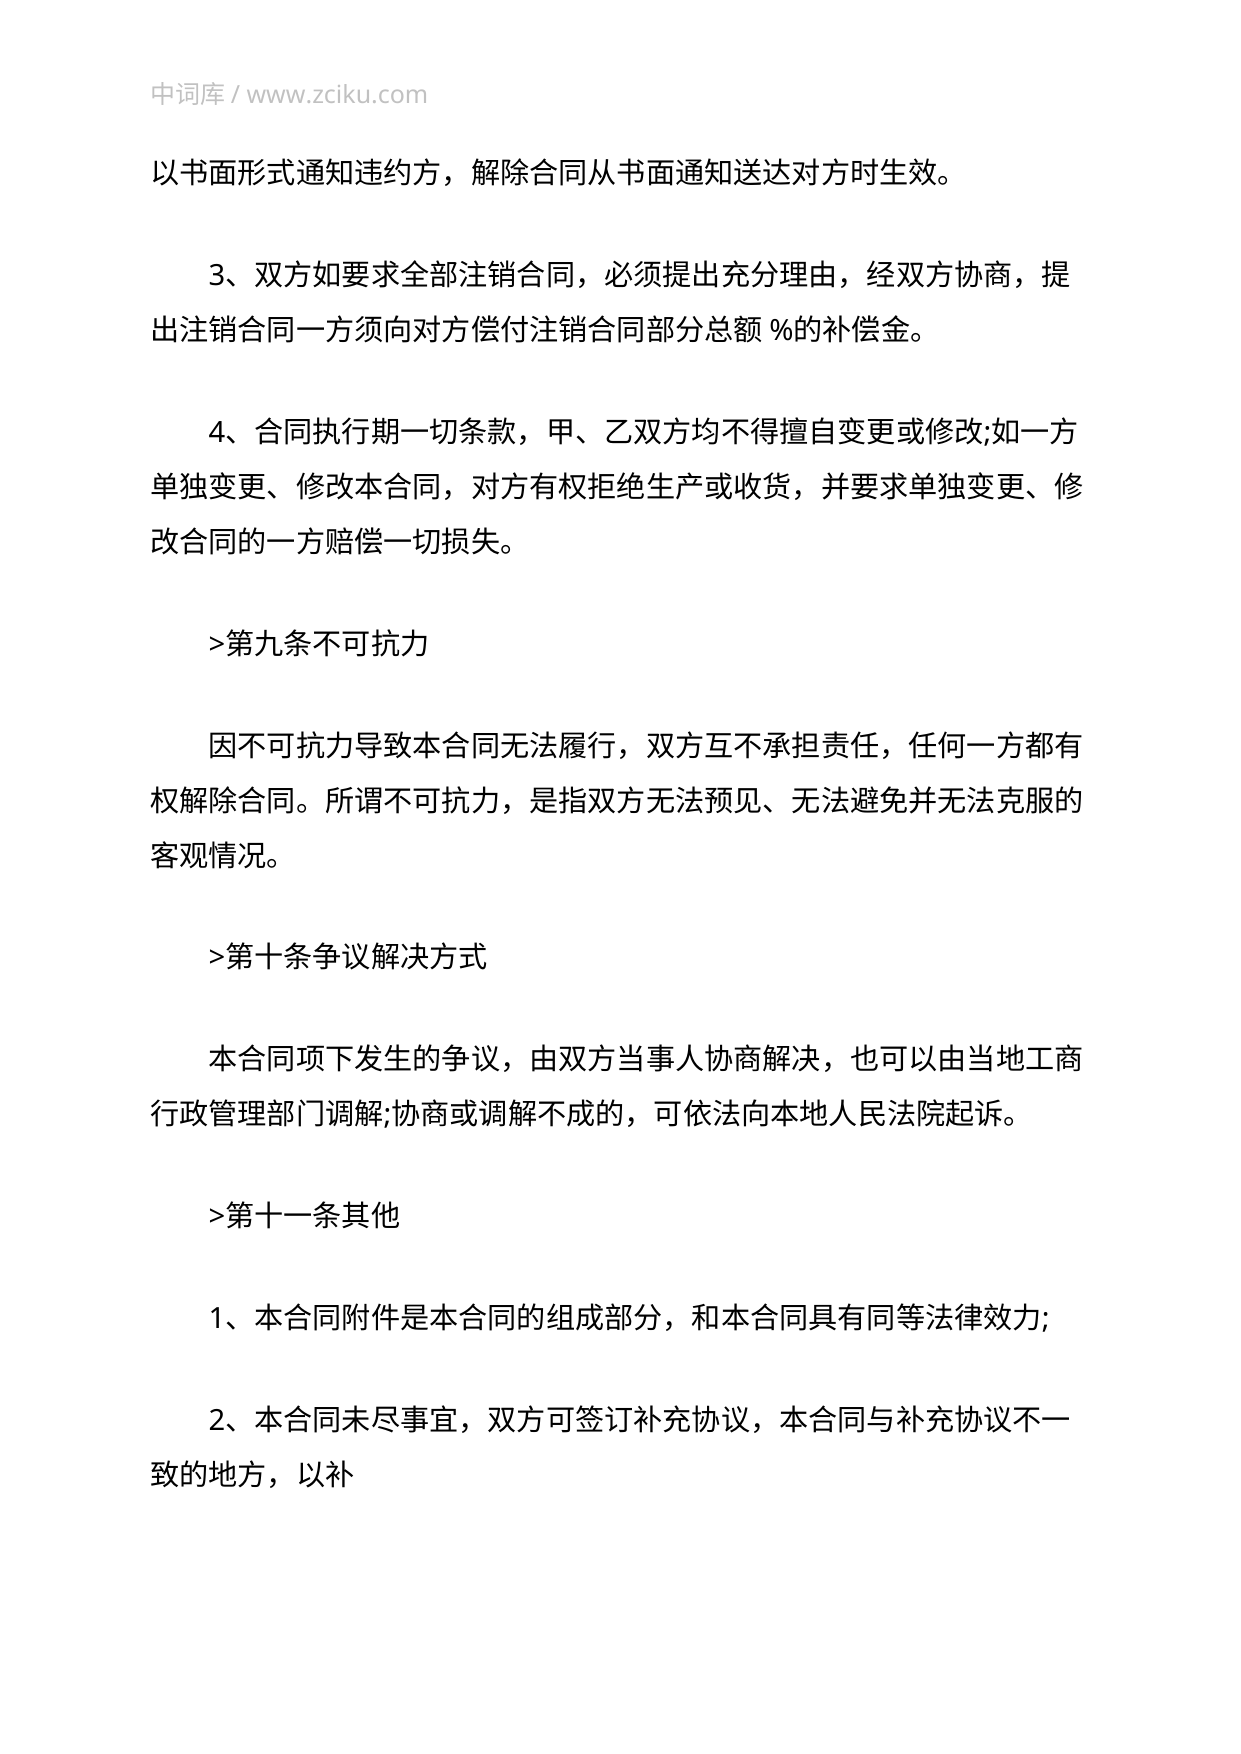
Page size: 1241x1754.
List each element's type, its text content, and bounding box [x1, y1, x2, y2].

text >第十条争议解决方式 [150, 934, 1090, 976]
text 1、本合同附件是本合同的组成部分，和本合同具有同等法律效力; [150, 1295, 1090, 1337]
text 4、合同执行期一切条款，甲、乙双方均不得擅自变更或修改;如一方单独变更、修改本合同，对方有权拒绝生产或收货，并要求单独变更、修改合同的一方赔偿一切损失。 [150, 409, 1090, 561]
text 3、双方如要求全部注销合同，必须提出充分理由，经双方协商，提出注销合同一方须向对方偿付注销合同部分总额 %的补偿金。 [150, 252, 1090, 349]
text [150, 150, 1090, 192]
text >第九条不可抗力 [150, 620, 1090, 663]
text 本合同项下发生的争议，由双方当事人协商解决，也可以由当地工商行政管理部门调解;协商或调解不成的，可依法向本地人民法院起诉。 [150, 1036, 1090, 1133]
text 因不可抗力导致本合同无法履行，双方互不承担责任，任何一方都有权解除合同。所谓不可抗力，是指双方无法预见、无法避免并无法克服的客观情况。 [150, 722, 1090, 874]
text >第十一条其他 [150, 1193, 1090, 1235]
text 2、本合同未尽事宜，双方可签订补充协议，本合同与补充协议不一致的地方，以补 [150, 1397, 1090, 1494]
